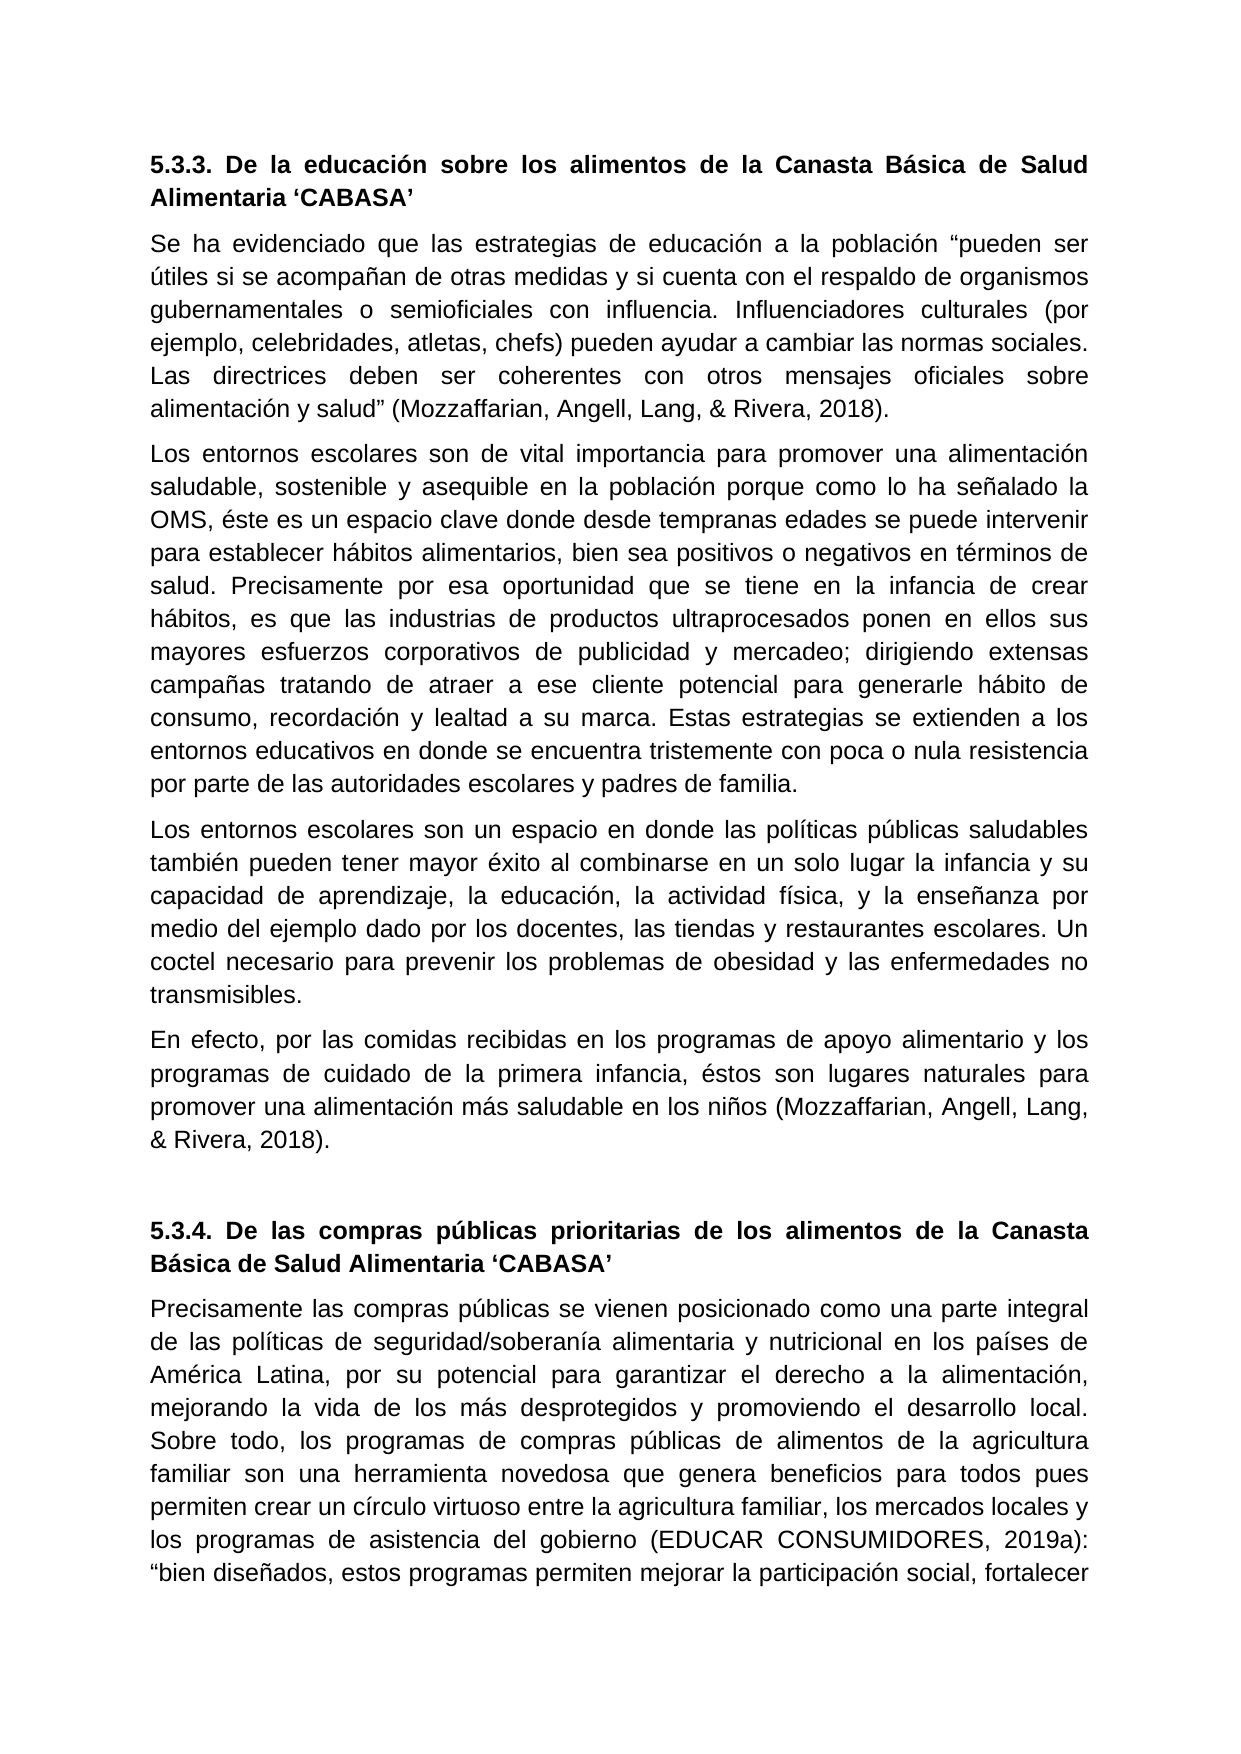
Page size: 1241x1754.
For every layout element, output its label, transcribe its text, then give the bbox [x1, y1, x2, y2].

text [150, 1294, 1090, 1587]
text Se ha evidenciado que las estrategias de educación a la población “pueden ser útiles si se acompañan de otras medidas y si cuenta con el respaldo de organismos gubernamentales o semioficiales con influencia. Influenciadores culturales (por ejemplo, celebridades, atletas, chefs) pueden ayudar a cambiar las normas sociales. Las directrices deben ser coherentes con otros mensajes oficiales sobre alimentación y salud” (Mozzaffarian, Angell, Lang, & Rivera, 2018). [150, 228, 1090, 422]
text Los entornos escolares son un espacio en donde las políticas públicas saludables también pueden tener mayor éxito al combinarse en un solo lugar la infancia y su capacidad de aprendizaje, la educación, la actividad física, y la enseñanza por medio del ejemplo dado por los docentes, las tiendas y restaurantes escolares. Un coctel necesario para prevenir los problemas de obesidad y las enfermedades no transmisibles. [150, 815, 1090, 1009]
subtitle 5.3.3. De la educación sobre los alimentos de la Canasta Básica de Salud Alimentaria ‘CABASA’ [150, 150, 1090, 212]
text Los entornos escolares son de vital importancia para promover una alimentación saludable, sostenible y asequible en la población porque como lo ha señalado la OMS, éste es un espacio clave donde desde tempranas edades se puede intervenir para establecer hábitos alimentarios, bien sea positivos o negativos en términos de salud. Precisamente por esa oportunidad que se tiene en la infancia de crear hábitos, es que las industrias de productos ultraprocesados ponen en ellos sus mayores esfuerzos corporativos de publicidad y mercadeo; dirigiendo extensas campañas tratando de atraer a ese cliente potencial para generarle hábito de consumo, recordación y lealtad a su marca. Estas estrategias se extienden a los entornos educativos en donde se encuentra tristemente con poca o nula resistencia por parte de las autoridades escolares y padres de familia. [150, 439, 1090, 798]
subtitle 5.3.4. De las compras públicas prioritarias de los alimentos de la Canasta Básica de Salud Alimentaria ‘CABASA’ [150, 1216, 1090, 1277]
text En efecto, por las comidas recibidas en los programas de apoyo alimentario y los programas de cuidado de la primera infancia, éstos son lugares naturales para promover una alimentación más saludable en los niños (Mozzaffarian, Angell, Lang, & Rivera, 2018). [150, 1026, 1090, 1153]
